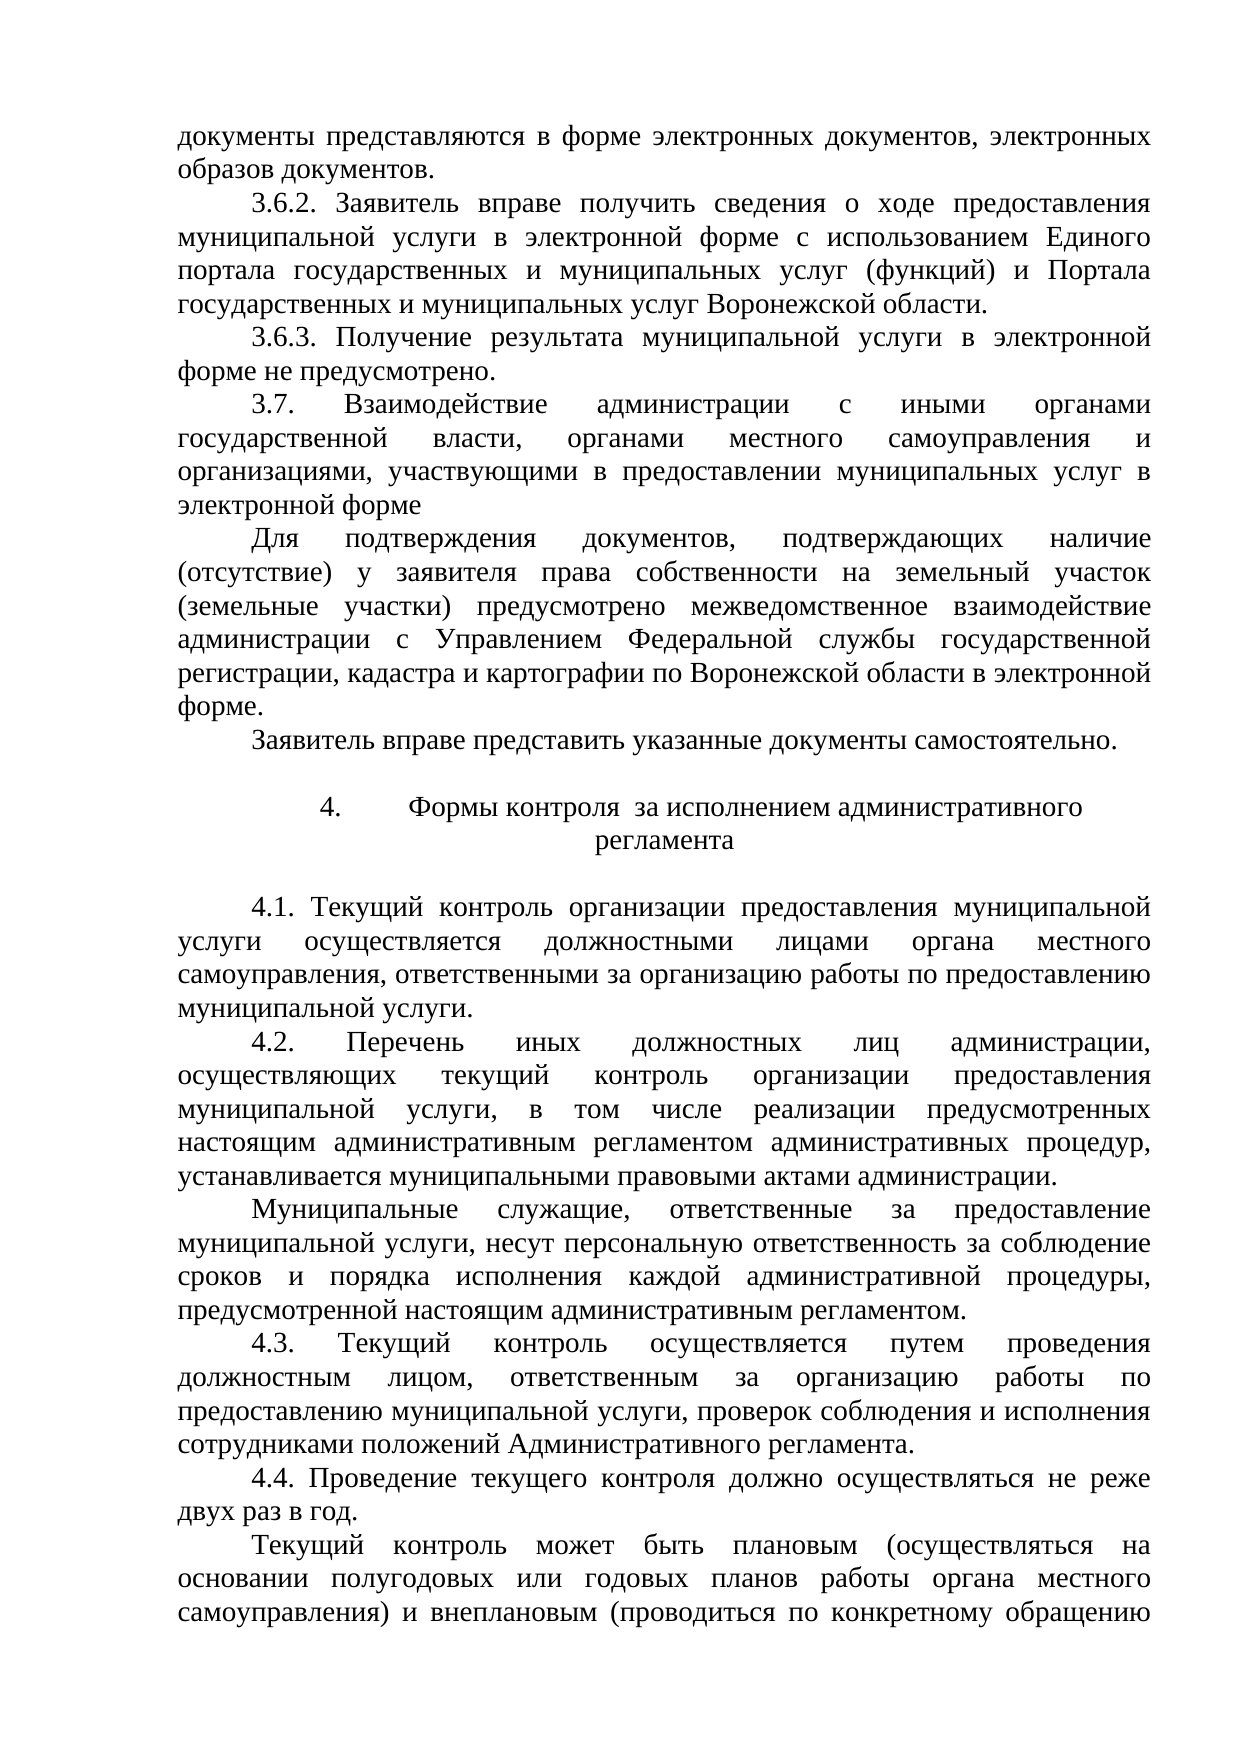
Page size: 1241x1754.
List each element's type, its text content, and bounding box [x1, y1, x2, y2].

title 4.4. Проведение текущего контроля должно осуществляться не реже двух раз в год. [177, 1460, 1152, 1527]
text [177, 1527, 1152, 1627]
text 4.3. Текущий контроль осуществляется путем проведения должностным лицом, ответственным за организацию работы по предоставлению муниципальной услуги, проверок соблюдения и исполнения сотрудниками положений Административного регламента. [177, 1326, 1152, 1460]
text 4.2. Перечень иных должностных лиц администрации, осуществляющих текущий контроль организации предоставления муниципальной услуги, в том числе реализации предусмотренных настоящим административным регламентом административных процедур, устанавливается муниципальными правовыми актами администрации. [177, 1024, 1152, 1191]
text Для подтверждения документов, подтверждающих наличие (отсутствие) у заявителя права собственности на земельный участок (земельные участки) предусмотрено межведомственное взаимодействие администрации с Управлением Федеральной службы государственной регистрации, кадастра и картографии по Воронежской области в электронной форме. [177, 521, 1152, 722]
text Заявитель вправе представить указанные документы самостоятельно. [177, 722, 1152, 755]
list Формы контроля за исполнением административного регламента [177, 789, 1152, 856]
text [177, 118, 1152, 185]
text 3.6.2. Заявитель вправе получить сведения о ходе предоставления муниципальной услуги в электронной форме с использованием Единого портала государственных и муниципальных услуг (функций) и Портала государственных и муниципальных услуг Воронежской области. [177, 185, 1152, 319]
text 3.6.3. Получение результата муниципальной услуги в электронной форме не предусмотрено. [177, 319, 1152, 386]
text 3.7. Взаимодействие администрации с иными органами государственной власти, органами местного самоуправления и организациями, участвующими в предоставлении муниципальных услуг в электронной форме [177, 386, 1152, 521]
text Муниципальные служащие, ответственные за предоставление муниципальной услуги, несут персональную ответственность за соблюдение сроков и порядка исполнения каждой административной процедуры, предусмотренной настоящим административным регламентом. [177, 1191, 1152, 1326]
text 4.1. Текущий контроль организации предоставления муниципальной услуги осуществляется должностными лицами органа местного самоуправления, ответственными за организацию работы по предоставлению муниципальной услуги. [177, 889, 1152, 1024]
